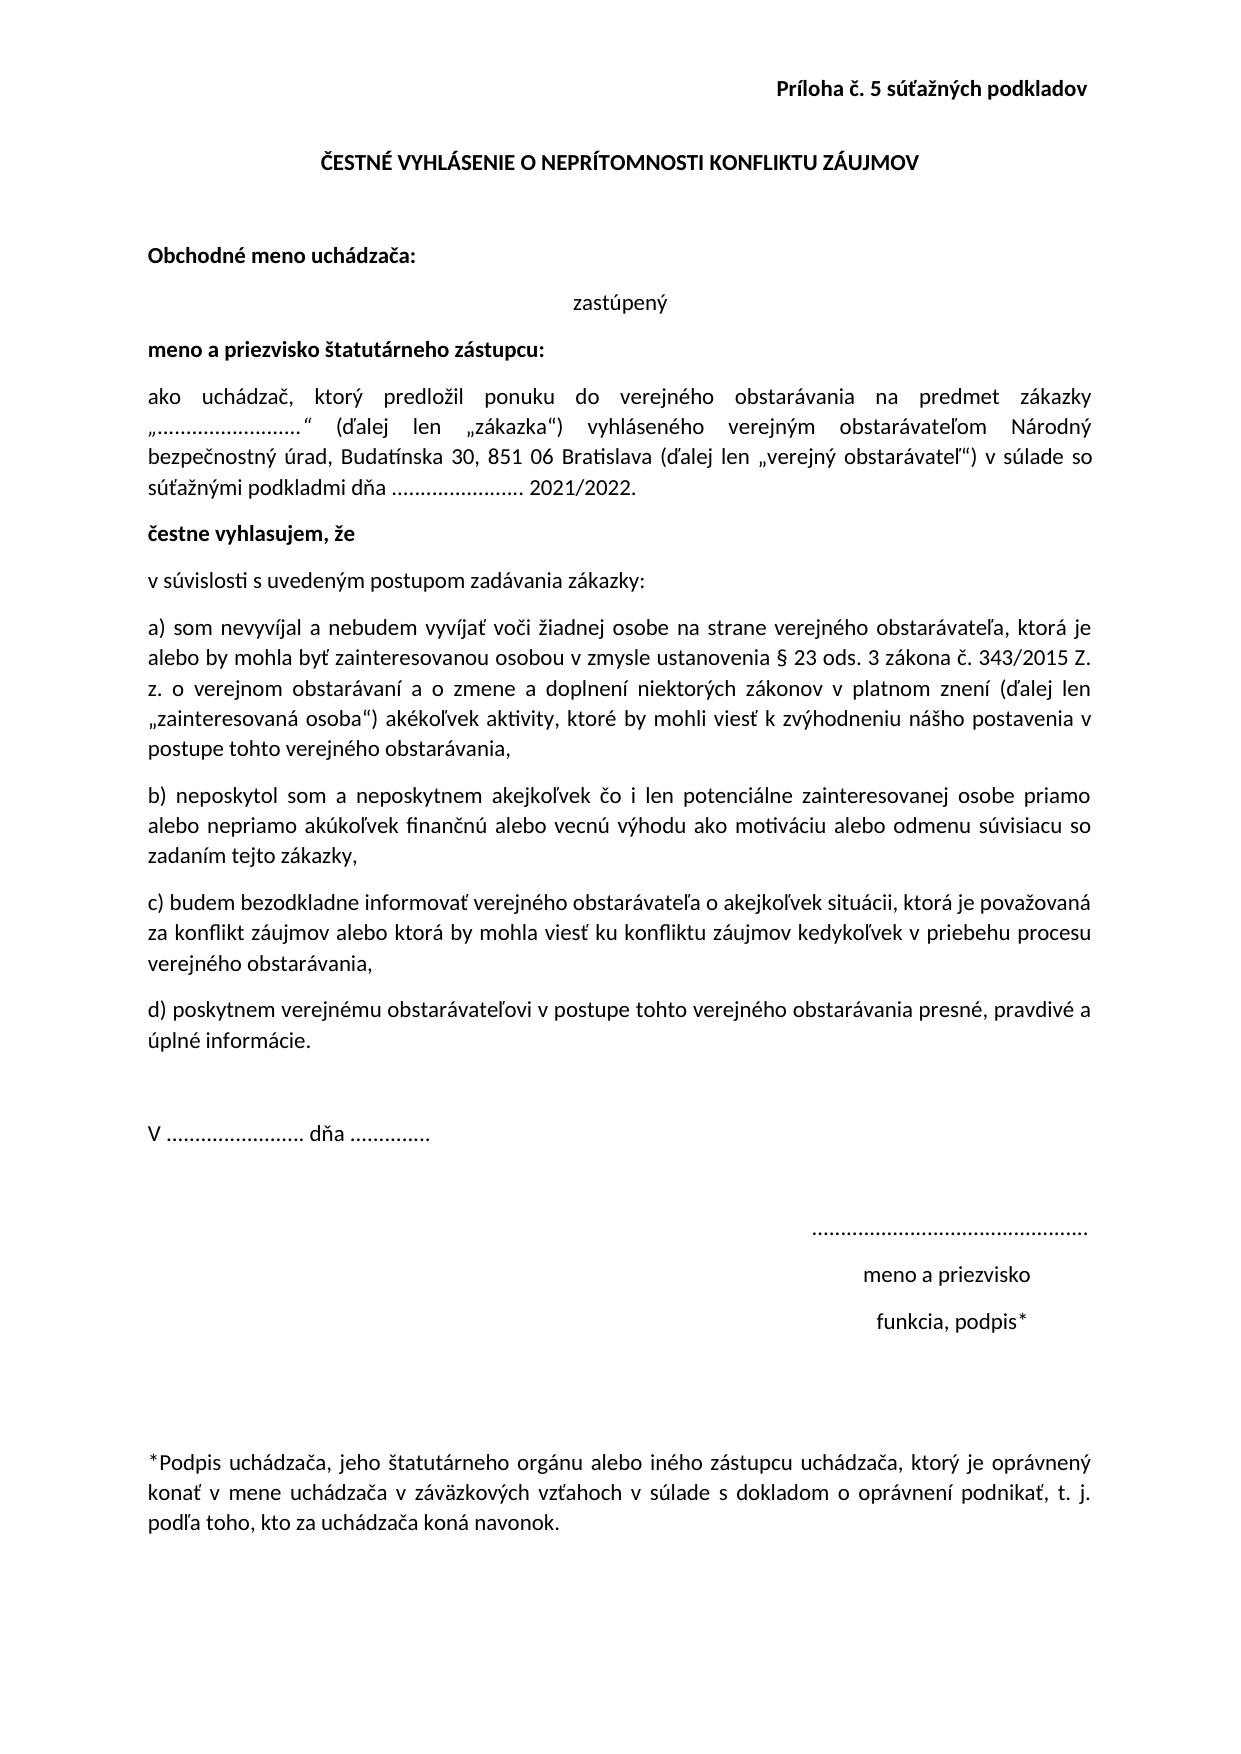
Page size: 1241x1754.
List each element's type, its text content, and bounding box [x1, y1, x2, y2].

text V ........................ dňa .............. [148, 1119, 1093, 1147]
text ako uchádzač, ktorý predložil ponuku do verejného obstarávania na predmet zákazky „.........................“ (ďalej len „zákazka“) vyhláseného verejným obstarávateľom Národný bezpečnostný úrad, Budatínska 30, 851 06 Bratislava (ďalej len „verejný obstarávateľ“) v súlade so súťažnými podkladmi dňa ....................... 2021/2022. [148, 382, 1093, 501]
text funkcia, podpis* [812, 1307, 1093, 1335]
text meno a priezvisko štatutárneho zástupcu: [148, 335, 1093, 363]
text zastúpený [148, 288, 1093, 316]
text d) poskytnem verejnému obstarávateľovi v postupe tohto verejného obstarávania presné, pravdivé a úplné informácie. [148, 996, 1093, 1054]
text meno a priezvisko [811, 1260, 1093, 1288]
text ČESTNÉ VYHLÁSENIE O NEPRÍTOMNOSTI KONFLIKTU ZÁUJMOV [148, 148, 1093, 176]
text *Podpis uchádzača, jeho štatutárneho orgánu alebo iného zástupcu uchádzača, ktorý je oprávnený konať v mene uchádzača v záväzkových vzťahoch v súlade s dokladom o oprávnení podnikať, t. j. podľa toho, kto za uchádzača koná navonok. [148, 1448, 1093, 1536]
text c) budem bezodkladne informovať verejného obstarávateľa o akejkoľvek situácii, ktorá je považovaná za konflikt záujmov alebo ktorá by mohla viesť ku konfliktu záujmov kedykoľvek v priebehu procesu verejného obstarávania, [148, 888, 1093, 977]
text čestne vyhlasujem, že [148, 519, 1093, 547]
text Obchodné meno uchádzača: [148, 241, 1093, 269]
text v súvislosti s uvedeným postupom zadávania zákazky: [148, 566, 1093, 594]
text ................................................ [811, 1213, 1093, 1241]
text b) neposkytol som a neposkytnem akejkoľvek čo i len potenciálne zainteresovanej osobe priamo alebo nepriamo akúkoľvek finančnú alebo vecnú výhodu ako motiváciu alebo odmenu súvisiacu so zadaním tejto zákazky, [148, 781, 1093, 869]
text a) som nevyvíjal a nebudem vyvíjať voči žiadnej osobe na strane verejného obstarávateľa, ktorá je alebo by mohla byť zainteresovanou osobou v zmysle ustanovenia § 23 ods. 3 zákona č. 343/2015 Z. z. o verejnom obstarávaní a o zmene a doplnení niektorých zákonov v platnom znení (ďalej len „zainteresovaná osoba“) akékoľvek aktivity, ktoré by mohli viesť k zvýhodneniu nášho postavenia v postupe tohto verejného obstarávania, [148, 613, 1093, 762]
